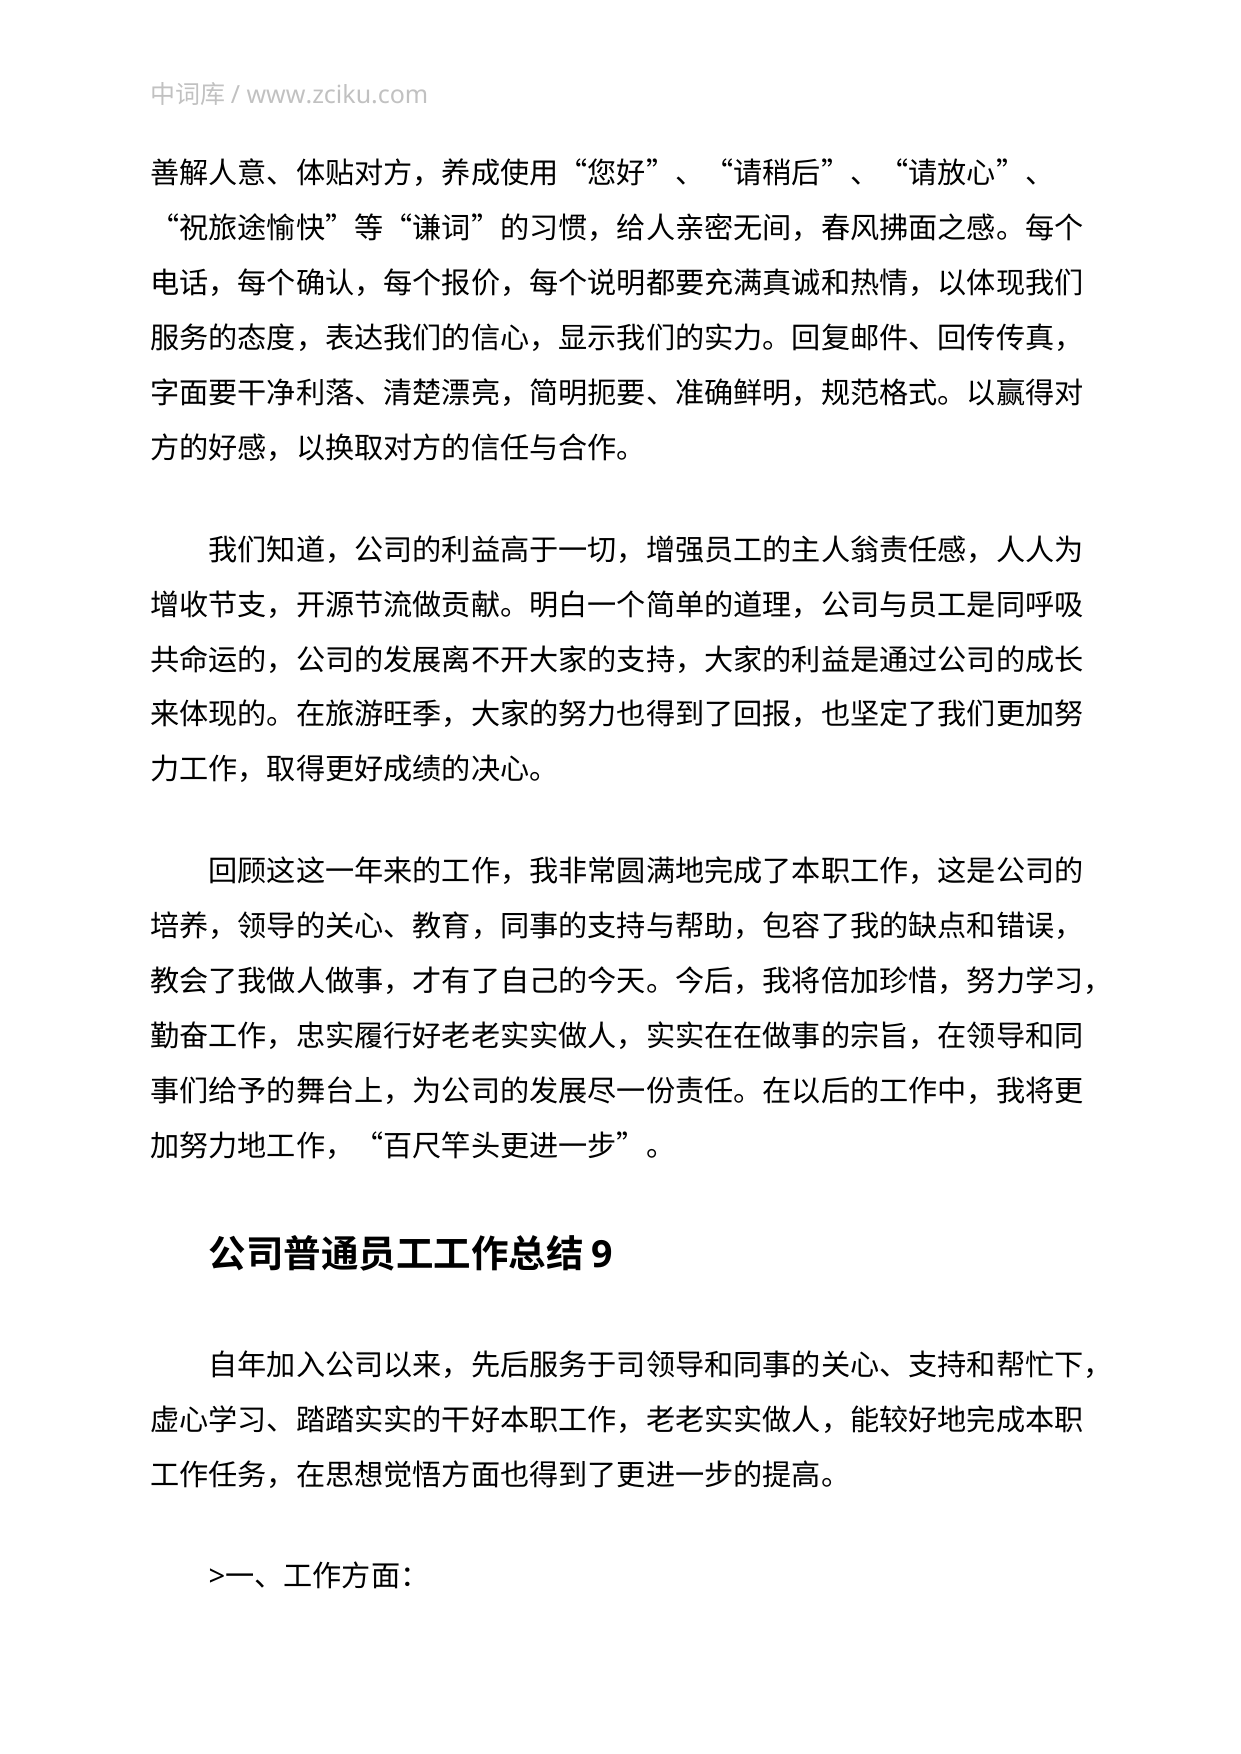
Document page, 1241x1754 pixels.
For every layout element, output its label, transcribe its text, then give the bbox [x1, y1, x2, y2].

text 自年加入公司以来，先后服务于司领导和同事的关心、支持和帮忙下，虚心学习、踏踏实实的干好本职工作，老老实实做人，能较好地完成本职工作任务，在思想觉悟方面也得到了更进一步的提高。 [150, 1341, 1090, 1493]
text 我们知道，公司的利益高于一切，增强员工的主人翁责任感，人人为增收节支，开源节流做贡献。明白一个简单的道理，公司与员工是同呼吸共命运的，公司的发展离不开大家的支持，大家的利益是通过公司的成长来体现的。在旅游旺季，大家的努力也得到了回报，也坚定了我们更加努力工作，取得更好成绩的决心。 [150, 526, 1090, 788]
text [150, 150, 1090, 467]
text 回顾这这一年来的工作，我非常圆满地完成了本职工作，这是公司的培养，领导的关心、教育，同事的支持与帮助，包容了我的缺点和错误，教会了我做人做事，才有了自己的今天。今后，我将倍加珍惜，努力学习，勤奋工作，忠实履行好老老实实做人，实实在在做事的宗旨，在领导和同事们给予的舞台上，为公司的发展尽一份责任。在以后的工作中，我将更加努力地工作，“百尺竿头更进一步”。 [150, 848, 1090, 1164]
text >一、工作方面： [150, 1553, 1090, 1595]
text 公司普通员工工作总结9 [150, 1224, 1090, 1278]
